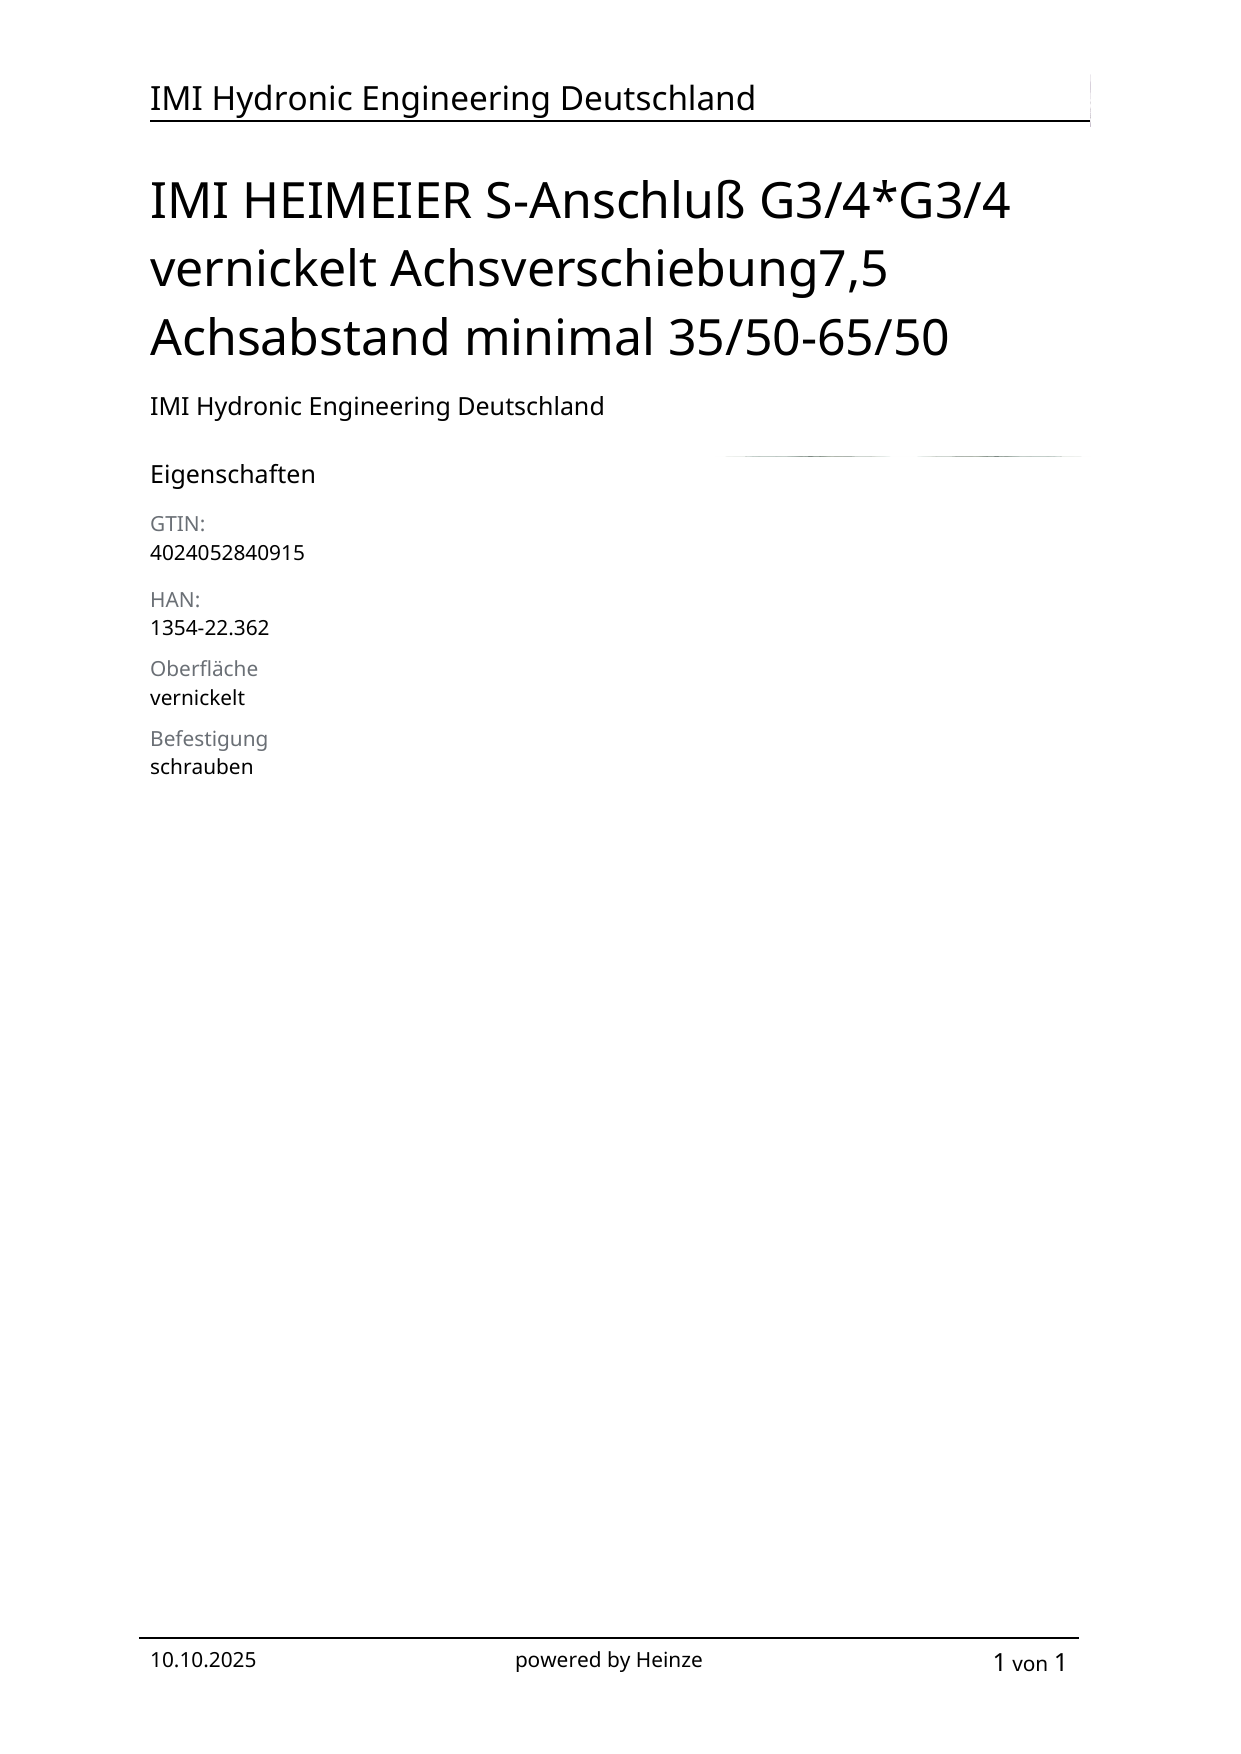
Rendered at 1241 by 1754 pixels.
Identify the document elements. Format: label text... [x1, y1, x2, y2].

text Befestigung [150, 724, 1090, 752]
text GTIN: [150, 509, 1090, 538]
text Oberfläche [150, 654, 1090, 683]
text schrauben [150, 752, 1090, 781]
text 4024052840915 [150, 538, 1090, 566]
text IMI Hydronic Engineering Deutschland [150, 388, 1090, 422]
text Eigenschaften [150, 456, 1090, 491]
text 1354-22.362 [150, 613, 1090, 642]
text vernickelt [150, 683, 1090, 711]
text IMI HEIMEIER S-Anschluß G3/4*G3/4 vernickelt Achsverschiebung7,5 Achsabstand minimal 35/50-65/50 [150, 165, 1090, 369]
text HAN: [150, 585, 1090, 613]
